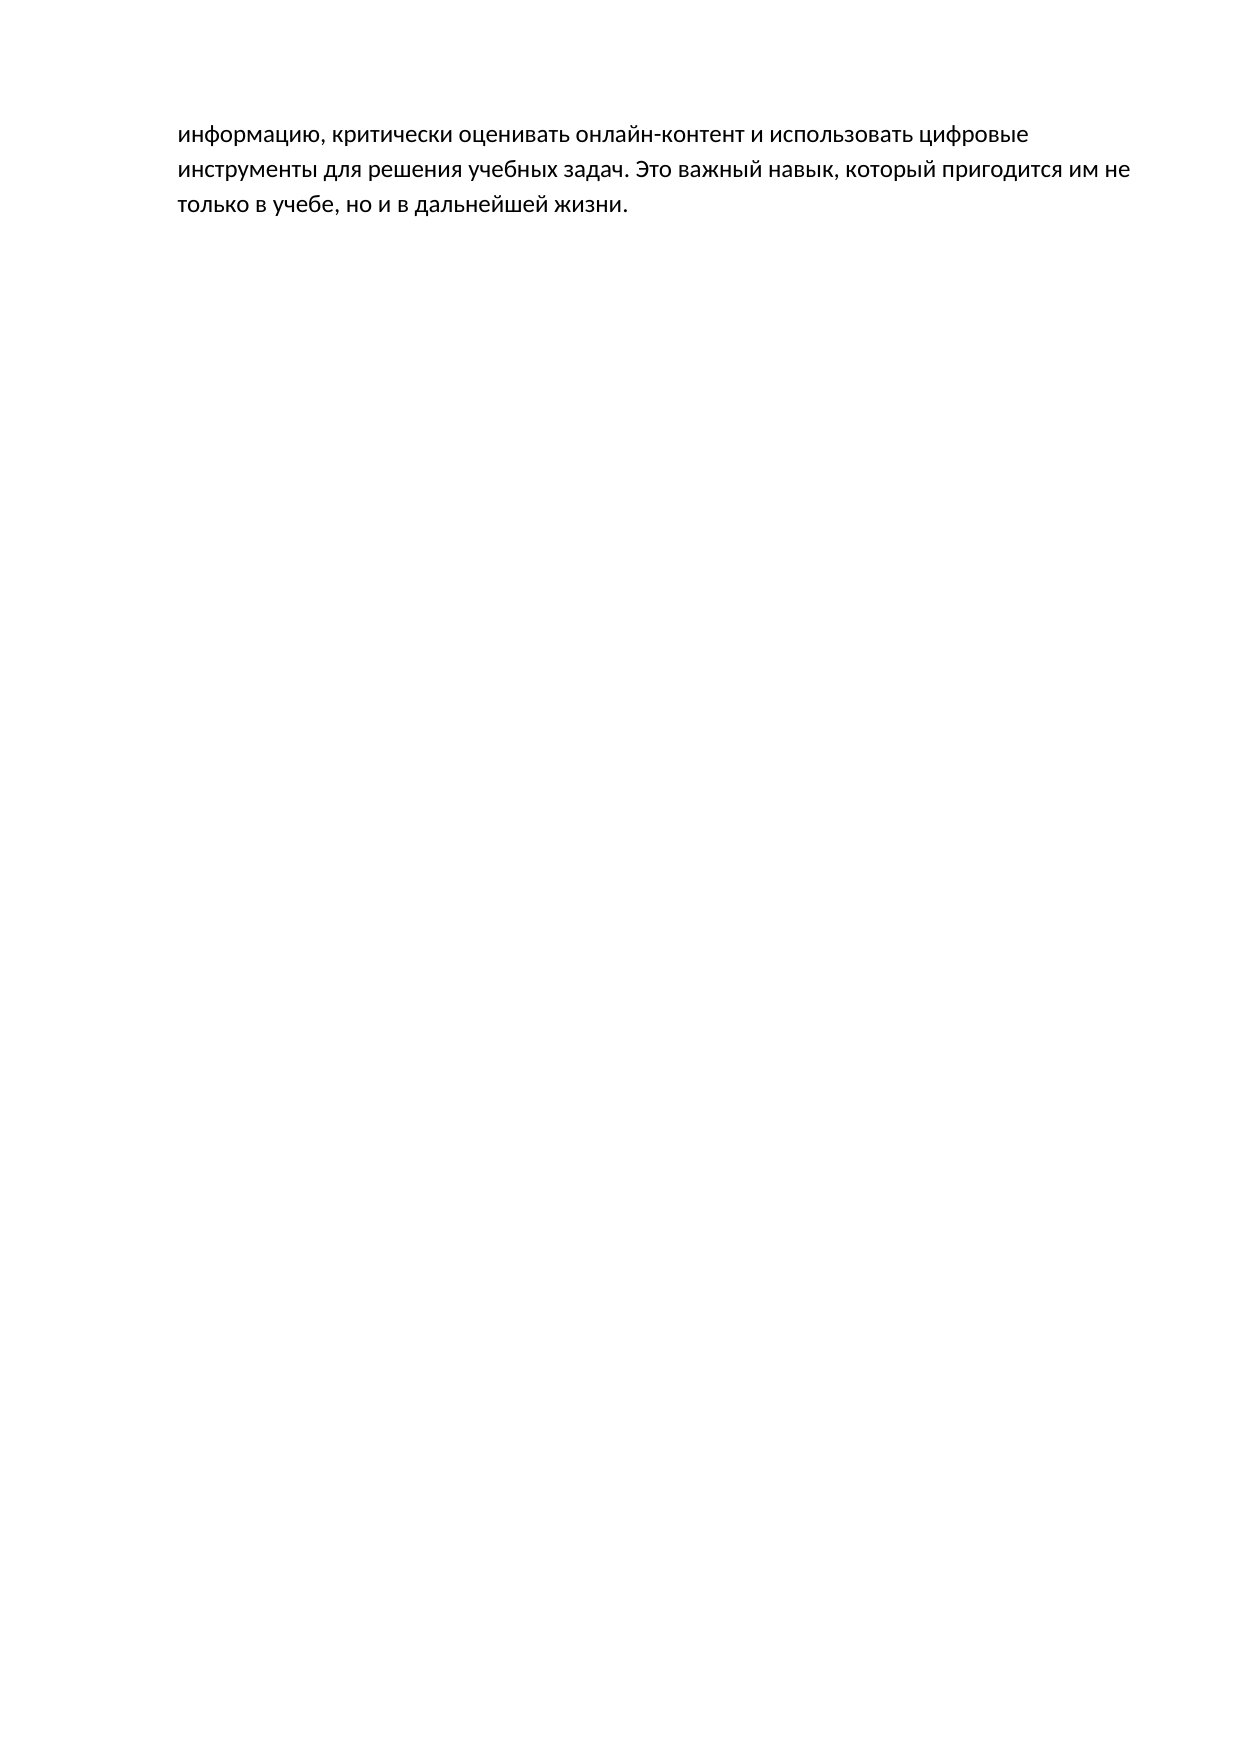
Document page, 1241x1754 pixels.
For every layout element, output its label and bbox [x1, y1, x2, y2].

text [177, 118, 1152, 219]
